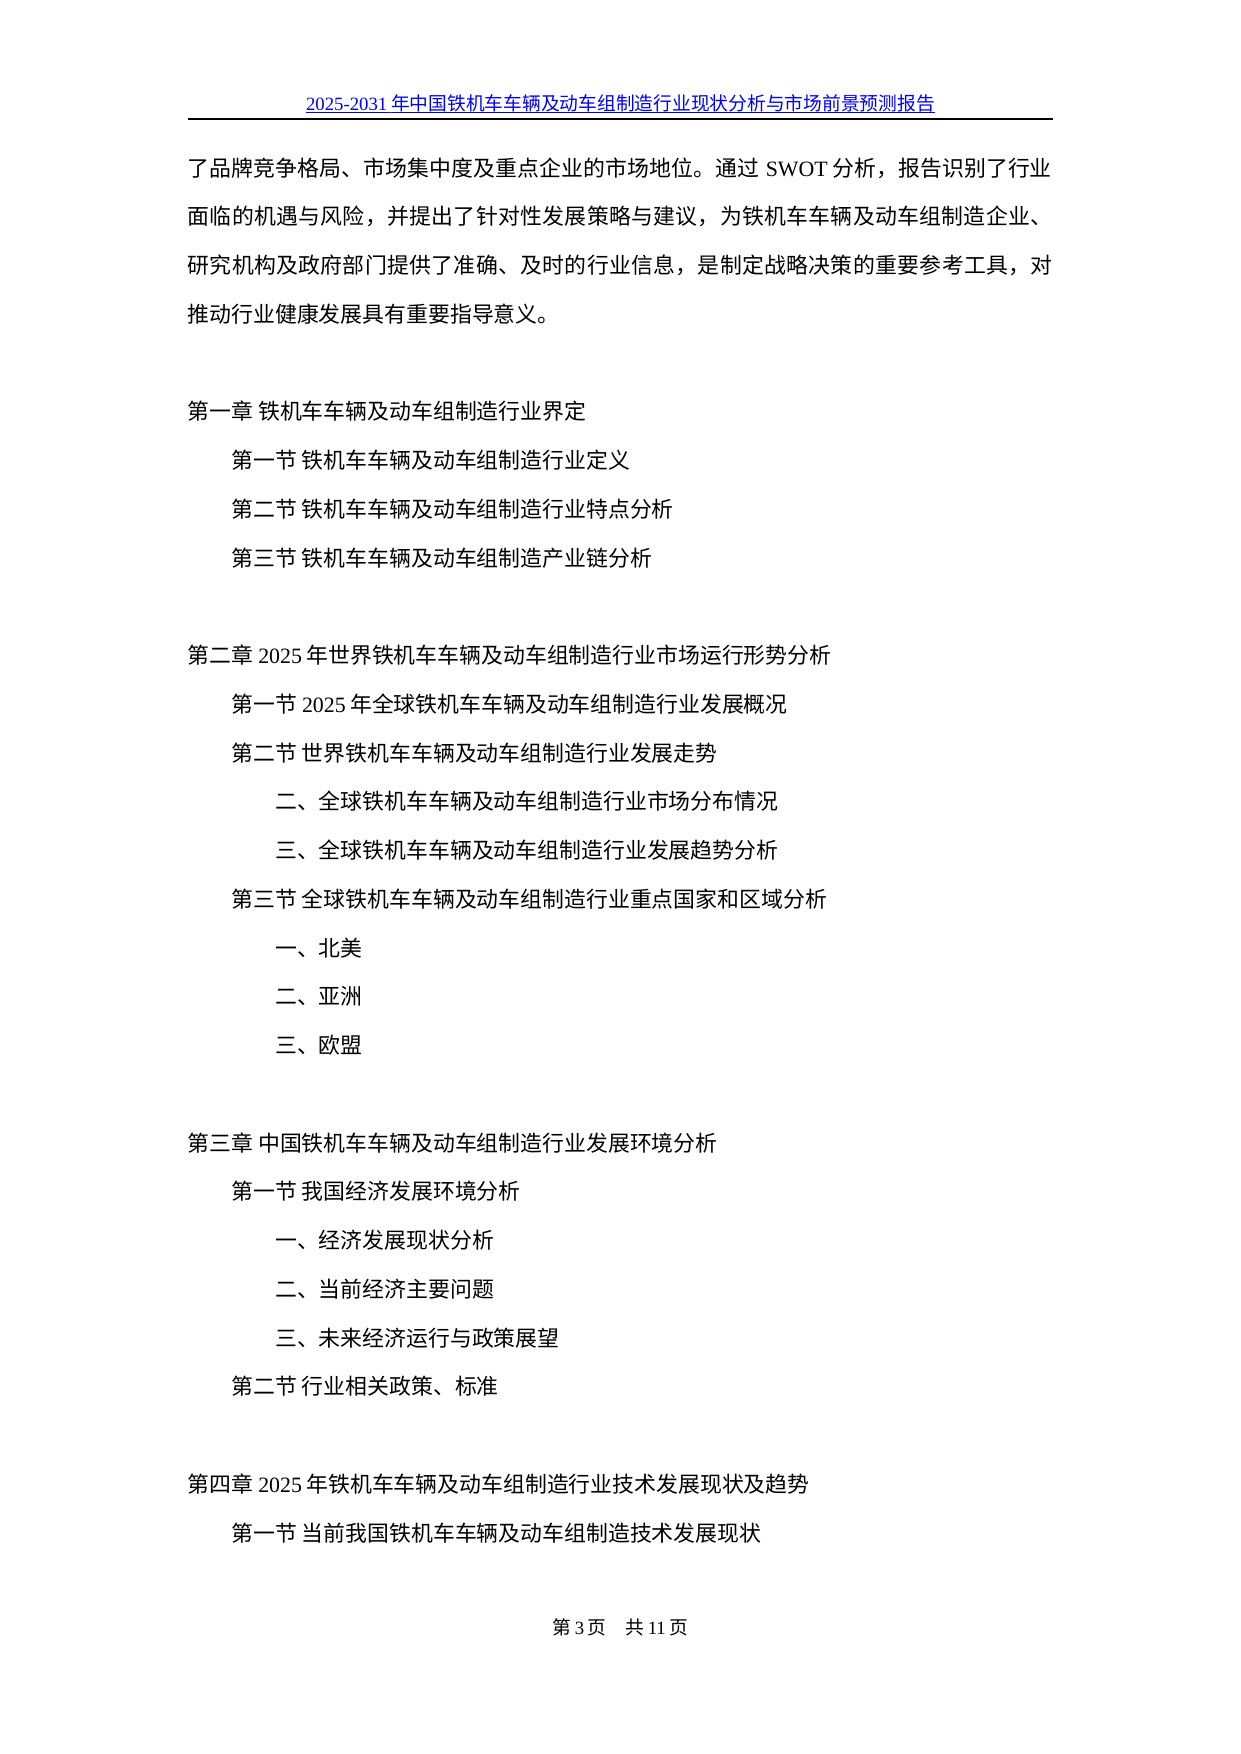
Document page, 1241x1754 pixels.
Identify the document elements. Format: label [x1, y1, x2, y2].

text [187, 150, 1053, 1548]
